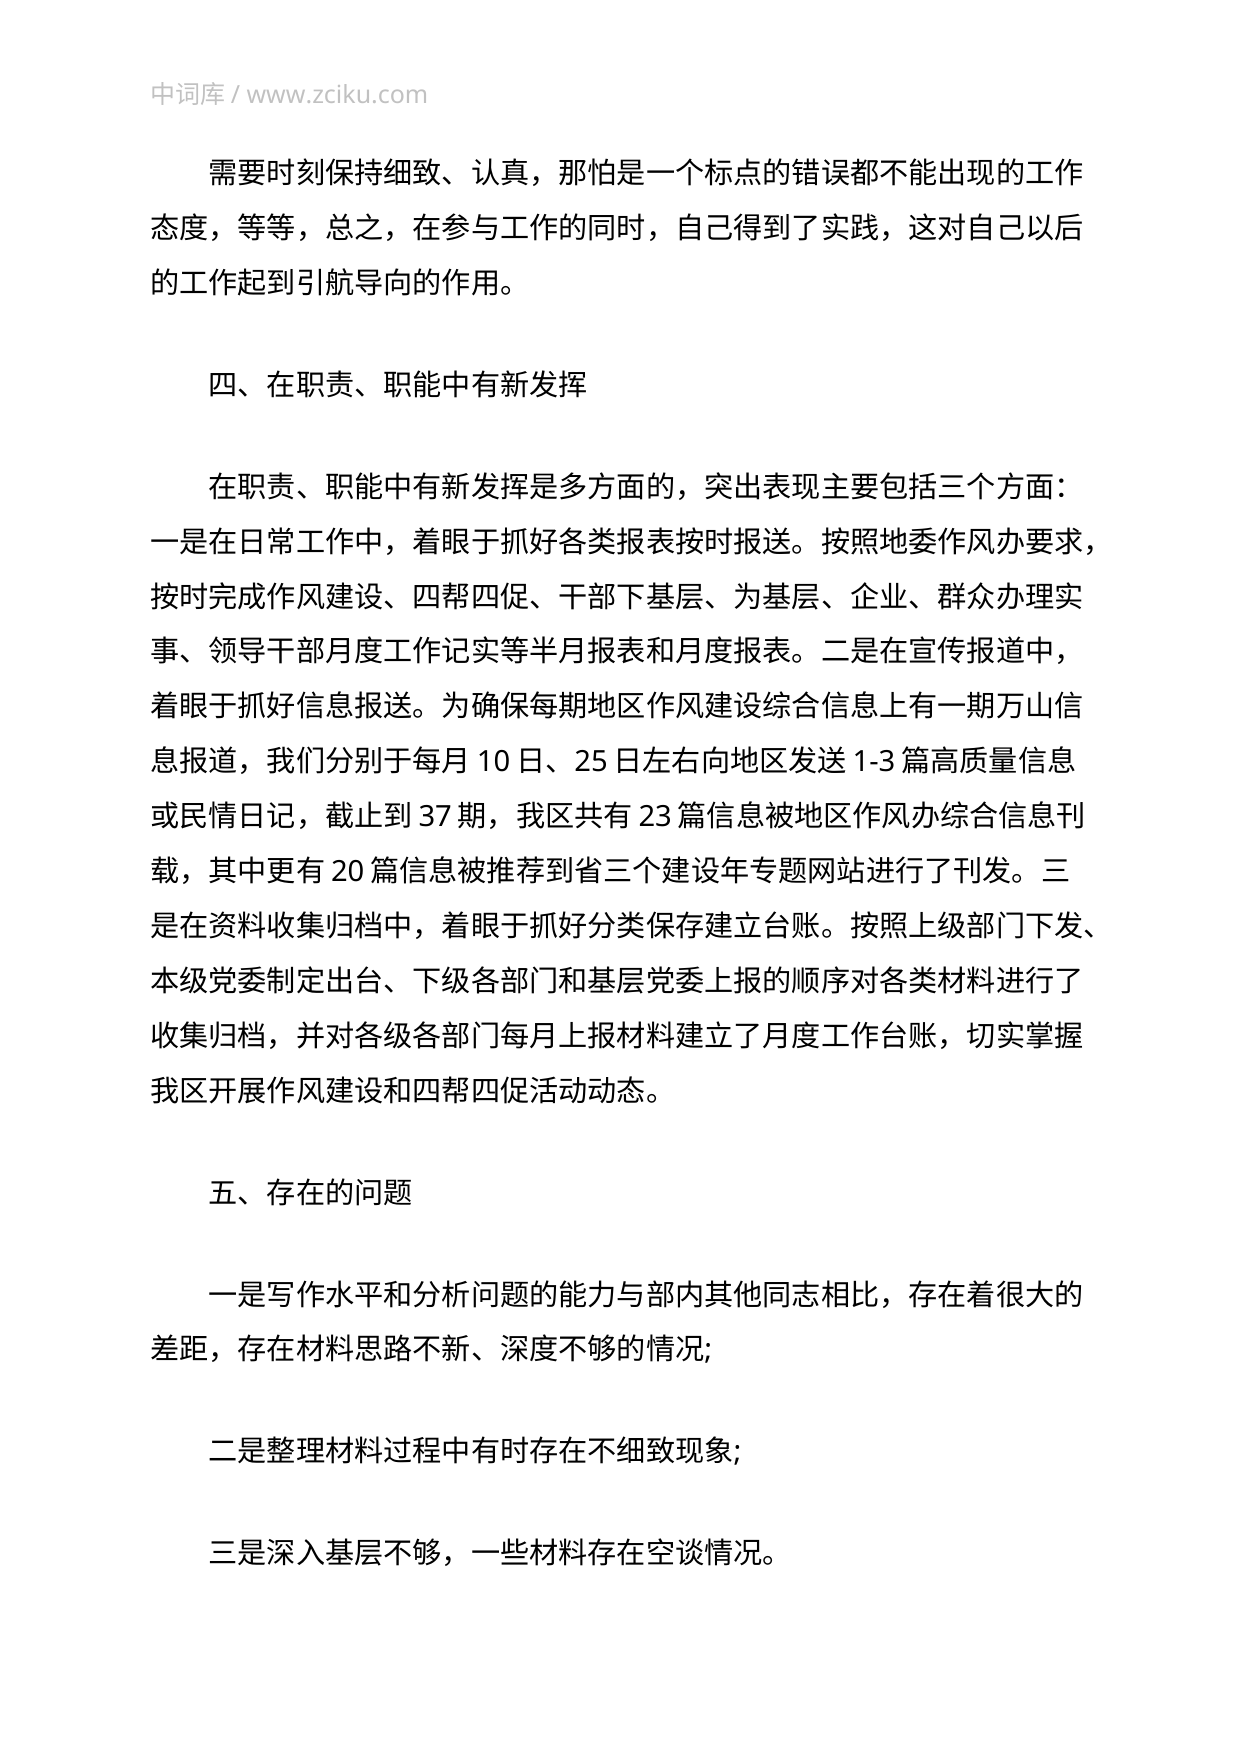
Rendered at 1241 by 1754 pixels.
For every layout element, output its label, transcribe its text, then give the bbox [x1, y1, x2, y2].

text 五、存在的问题 [150, 1169, 1090, 1212]
text 在职责、职能中有新发挥是多方面的，突出表现主要包括三个方面：一是在日常工作中，着眼于抓好各类报表按时报送。按照地委作风办要求，按时完成作风建设、四帮四促、干部下基层、为基层、企业、群众办理实事、领导干部月度工作记实等半月报表和月度报表。二是在宣传报道中，着眼于抓好信息报送。为确保每期地区作风建设综合信息上有一期万山信息报道，我们分别于每月10日、25日左右向地区发送1-3篇高质量信息或民情日记，截止到37期，我区共有23篇信息被地区作风办综合信息刊载，其中更有20篇信息被推荐到省三个建设年专题网站进行了刊发。三是在资料收集归档中，着眼于抓好分类保存建立台账。按照上级部门下发、本级党委制定出台、下级各部门和基层党委上报的顺序对各类材料进行了收集归档，并对各级各部门每月上报材料建立了月度工作台账，切实掌握我区开展作风建设和四帮四促活动动态。 [150, 463, 1090, 1110]
text 二是整理材料过程中有时存在不细致现象; [150, 1428, 1090, 1470]
text 三是深入基层不够，一些材料存在空谈情况。 [150, 1530, 1090, 1572]
text 需要时刻保持细致、认真，那怕是一个标点的错误都不能出现的工作态度，等等，总之，在参与工作的同时，自己得到了实践，这对自己以后的工作起到引航导向的作用。 [150, 150, 1090, 302]
text 四、在职责、职能中有新发挥 [150, 362, 1090, 404]
text 一是写作水平和分析问题的能力与部内其他同志相比，存在着很大的差距，存在材料思路不新、深度不够的情况; [150, 1271, 1090, 1368]
